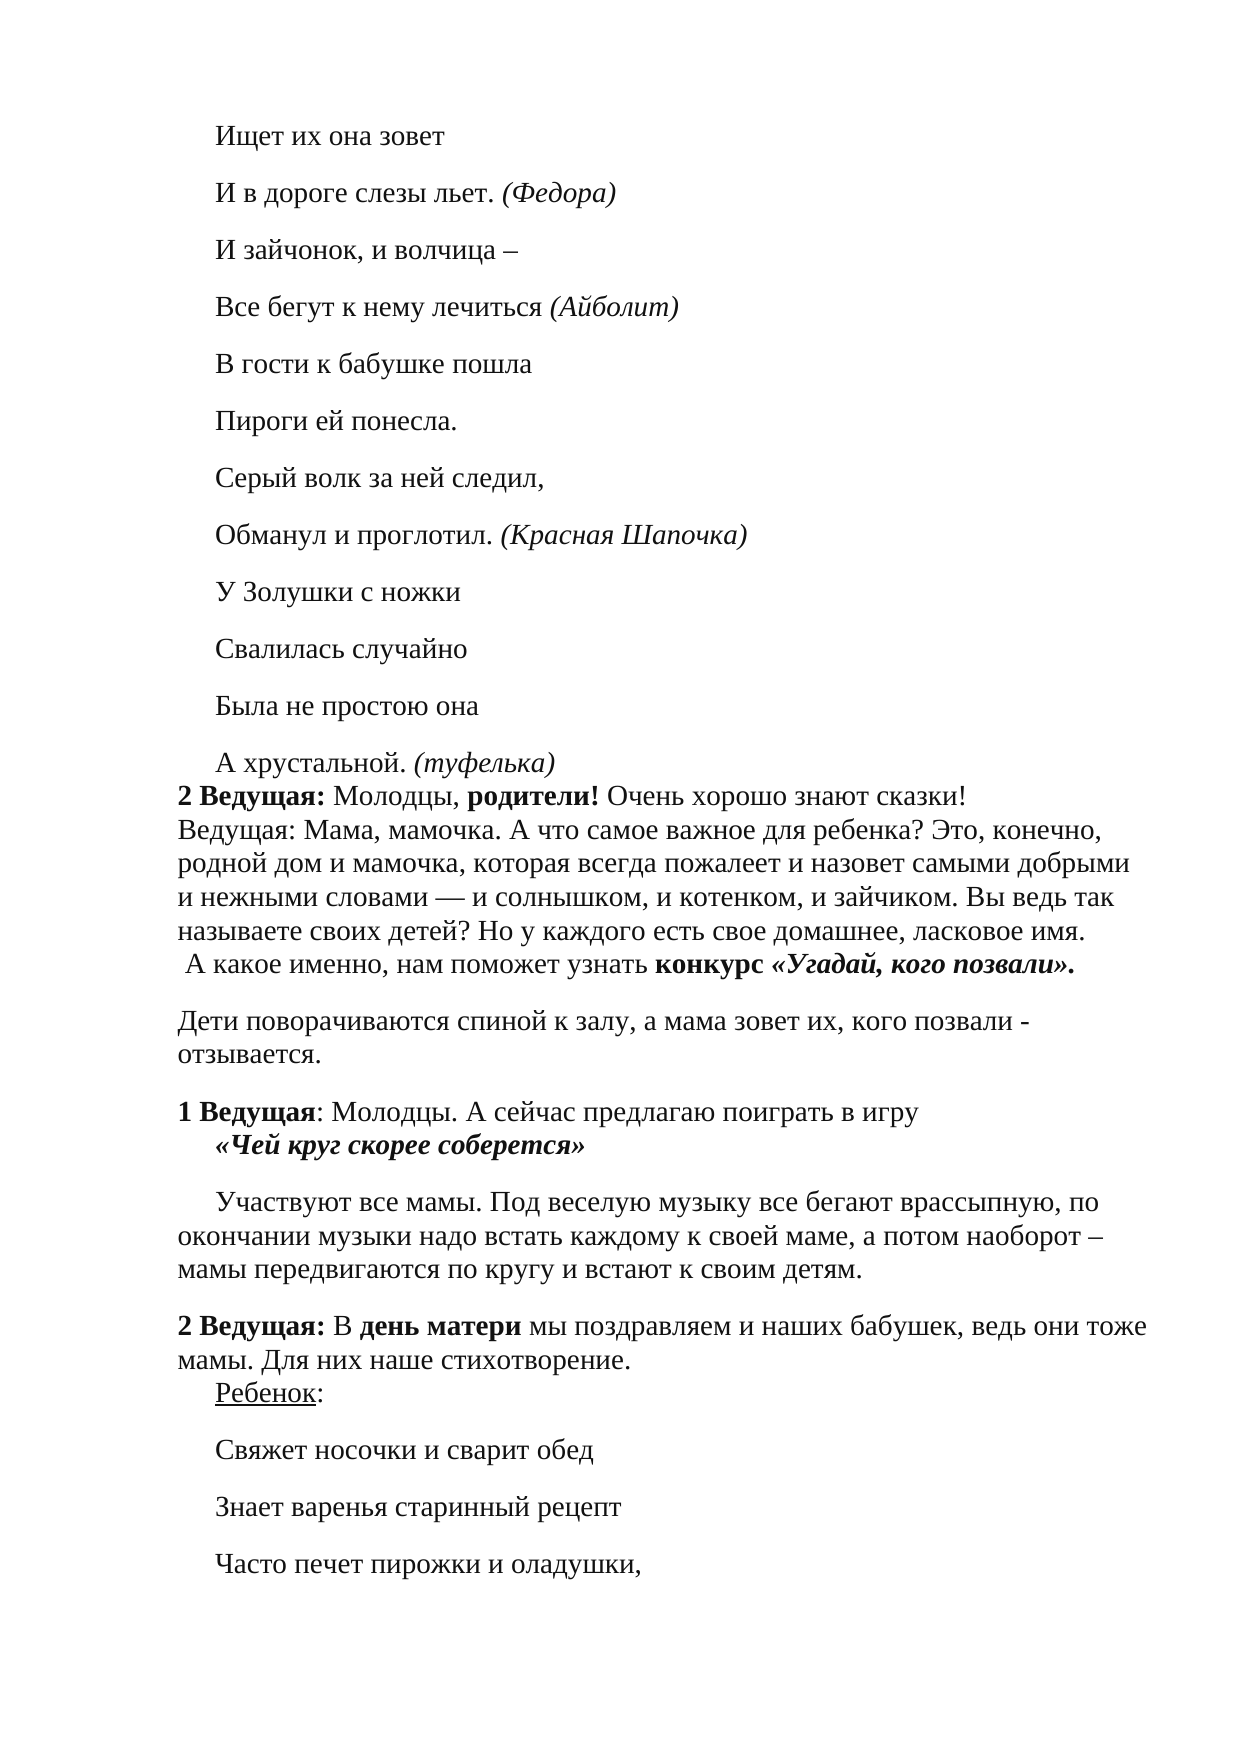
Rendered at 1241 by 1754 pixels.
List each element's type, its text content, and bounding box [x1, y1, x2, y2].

text А хрустальной. (туфелька) [177, 745, 1152, 778]
text В гости к бабушке пошла [177, 346, 1152, 379]
text Свяжет носочки и сварит обед [177, 1432, 1152, 1466]
text 2 Ведущая: Молодцы, родители! Очень хорошо знают сказки! [177, 778, 1152, 812]
text Серый волк за ней следил, [177, 460, 1152, 493]
text Свалилась случайно [177, 631, 1152, 664]
text Ведущая: Мама, мамочка. А что самое важное для ребенка? Это, конечно, родной дом и мамочка, которая всегда пожалеет и назовет самыми добрыми и нежными словами — и солнышком, и котенком, и зайчиком. Вы ведь так называете своих детей? Но у каждого есть свое домашнее, ласковое имя. [177, 812, 1152, 946]
text Дети поворачиваются спиной к залу, а мама зовет их, кого позвали - отзывается. [177, 1003, 1152, 1070]
text Участвуют все мамы. Под веселую музыку все бегают врассыпную, по окончании музыки надо встать каждому к своей маме, а потом наоборот – мамы передвигаются по кругу и встают к своим детям. [177, 1184, 1152, 1285]
text Была не простою она [177, 688, 1152, 721]
text Все бегут к нему лечиться (Айболит) [177, 289, 1152, 323]
text Знает варенья старинный рецепт [177, 1489, 1152, 1523]
text У Золушки с ножки [177, 574, 1152, 607]
text Часто печет пирожки и оладушки, [177, 1546, 1152, 1580]
text Обманул и проглотил. (Красная Шапочка) [177, 517, 1152, 551]
text 2 Ведущая: В день матери мы поздравляем и наших бабушек, ведь они тоже мамы. Для них наше стихотворение. [177, 1308, 1152, 1375]
text 1 Ведущая: Молодцы. А сейчас предлагаю поиграть в игру [177, 1094, 1152, 1127]
text «Чей круг скорее соберется» [177, 1127, 1152, 1161]
text А какое именно, нам поможет узнать конкурс «Угадай, кого позвали». [177, 946, 1152, 980]
text Ищет их она зовет [177, 118, 1152, 152]
text Ребенок: [177, 1375, 1152, 1409]
text И зайчонок, и волчица – [177, 232, 1152, 266]
text Пироги ей понесла. [177, 403, 1152, 437]
text И в дороге слезы льет. (Федора) [177, 175, 1152, 209]
